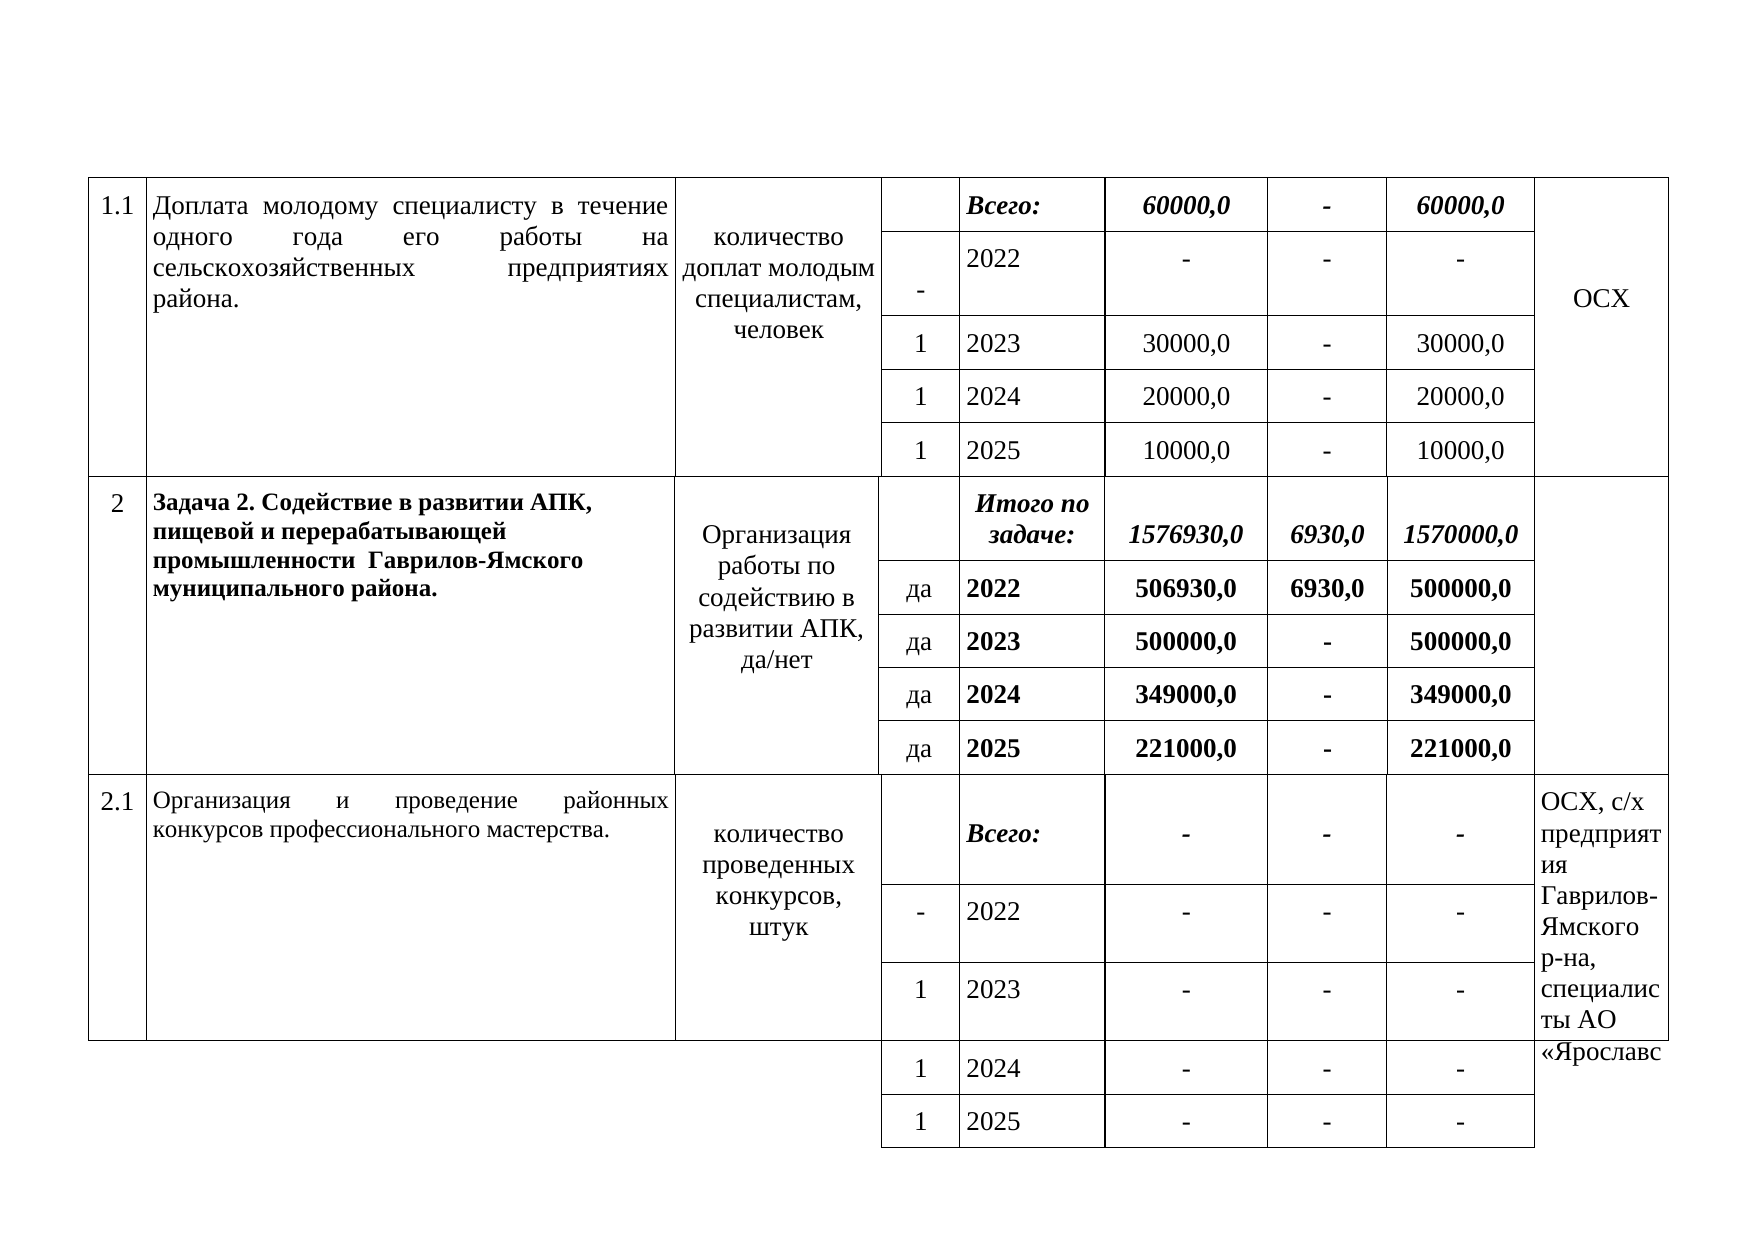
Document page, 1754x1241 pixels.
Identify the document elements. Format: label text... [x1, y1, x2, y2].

table_cell 2022 [960, 885, 1104, 962]
table_cell 500000,0 [1105, 615, 1267, 667]
table_cell ОСХ, с/х предприятия Гаврилов-Ямского р-на, специалисты АО «Ярославское по племенной работе» [1535, 775, 1668, 1040]
table_cell Задача 2. Содействие в развитии АПК, пищевой и перерабатывающей промышленности Гаврилов-Ямского муниципального района. [147, 477, 674, 774]
table_cell Итого по задаче: [960, 477, 1104, 560]
table_cell - [1106, 775, 1267, 884]
table_cell Всего: [960, 178, 1104, 231]
table_cell 30000,0 [1387, 316, 1534, 369]
table_cell 60000,0 [1106, 178, 1267, 231]
table_cell 500000,0 [1388, 615, 1534, 667]
table_cell - [1268, 1041, 1386, 1093]
table_cell 6930,0 [1268, 477, 1387, 560]
table_cell - [1268, 1095, 1386, 1147]
table_cell - [1387, 775, 1534, 884]
table_cell - [882, 232, 959, 315]
table_cell 2025 [960, 1095, 1104, 1147]
table_cell - [1387, 885, 1534, 962]
table_cell 1 [882, 316, 959, 369]
table_cell - [1106, 1095, 1267, 1147]
table_cell да [879, 721, 959, 774]
table_cell 1570000,0 [1388, 477, 1534, 560]
table_cell - [1268, 775, 1386, 884]
table_cell 2025 [960, 423, 1104, 476]
table_cell 2023 [960, 615, 1104, 667]
table_cell да [879, 561, 959, 613]
table_cell 60000,0 [1387, 178, 1534, 231]
table_cell - [1268, 370, 1386, 422]
table_cell 349000,0 [1105, 668, 1267, 720]
table_cell 500000,0 [1388, 561, 1534, 613]
table_cell 1 [882, 963, 959, 1040]
table_cell 6930,0 [1268, 561, 1387, 613]
table_cell - [1268, 615, 1387, 667]
table_cell [882, 775, 959, 884]
table_cell - [1268, 423, 1386, 476]
table_cell - [1387, 1041, 1534, 1093]
table_cell - [1268, 885, 1386, 962]
table_cell 2023 [960, 963, 1104, 1040]
table_cell Организация работы по содействию в развитии АПК, да/нет [675, 477, 878, 774]
table_cell - [1106, 963, 1267, 1040]
table_cell [882, 178, 959, 231]
table_cell - [1268, 232, 1386, 315]
table_cell ОСХ [1535, 178, 1668, 476]
table_cell 2022 [960, 561, 1104, 613]
table_cell 1 [882, 423, 959, 476]
table_cell 2024 [960, 1041, 1104, 1093]
table_cell 2022 [960, 232, 1104, 315]
table_cell Доплата молодому специалисту в течение одного года его работы на сельскохозяйственных предприятиях района. [147, 178, 675, 476]
table_cell 1.1 [89, 178, 146, 476]
table_cell 2025 [960, 721, 1104, 774]
table_cell 2023 [960, 316, 1104, 369]
table_cell - [1268, 178, 1386, 231]
table_cell 221000,0 [1105, 721, 1267, 774]
table_cell - [1387, 963, 1534, 1040]
table_cell 506930,0 [1105, 561, 1267, 613]
table_cell 1576930,0 [1105, 477, 1267, 560]
table_cell 2024 [960, 668, 1104, 720]
table_cell - [1106, 1041, 1267, 1093]
table_cell 10000,0 [1387, 423, 1534, 476]
table_cell - [882, 885, 959, 962]
table_cell количество доплат молодым специалистам, человек [676, 178, 881, 476]
table_cell - [1268, 721, 1387, 774]
table_cell [1535, 477, 1668, 774]
table_cell да [879, 668, 959, 720]
table_cell 2 [89, 477, 146, 774]
table_cell 221000,0 [1388, 721, 1534, 774]
table_cell - [1268, 668, 1387, 720]
table_cell 2024 [960, 370, 1104, 422]
table_cell 20000,0 [1106, 370, 1267, 422]
table_cell 2.1 [89, 775, 146, 1040]
table_cell 1 [882, 370, 959, 422]
table_cell Всего: [960, 775, 1104, 884]
table_cell Организация и проведение районных конкурсов профессионального мастерства. [147, 775, 675, 1040]
table_cell да [879, 615, 959, 667]
table_cell - [1268, 963, 1386, 1040]
table_cell 349000,0 [1388, 668, 1534, 720]
table_cell - [1106, 232, 1267, 315]
table_cell 10000,0 [1106, 423, 1267, 476]
table_cell - [1106, 885, 1267, 962]
table_cell - [1387, 1095, 1534, 1147]
table_cell количество проведенных конкурсов, штук [676, 775, 881, 1040]
table_cell 1 [882, 1095, 959, 1147]
table_cell 20000,0 [1387, 370, 1534, 422]
table_cell - [1387, 232, 1534, 315]
table_cell 30000,0 [1106, 316, 1267, 369]
table_cell [879, 477, 959, 560]
table_cell - [1268, 316, 1386, 369]
table_cell 1 [882, 1041, 959, 1093]
